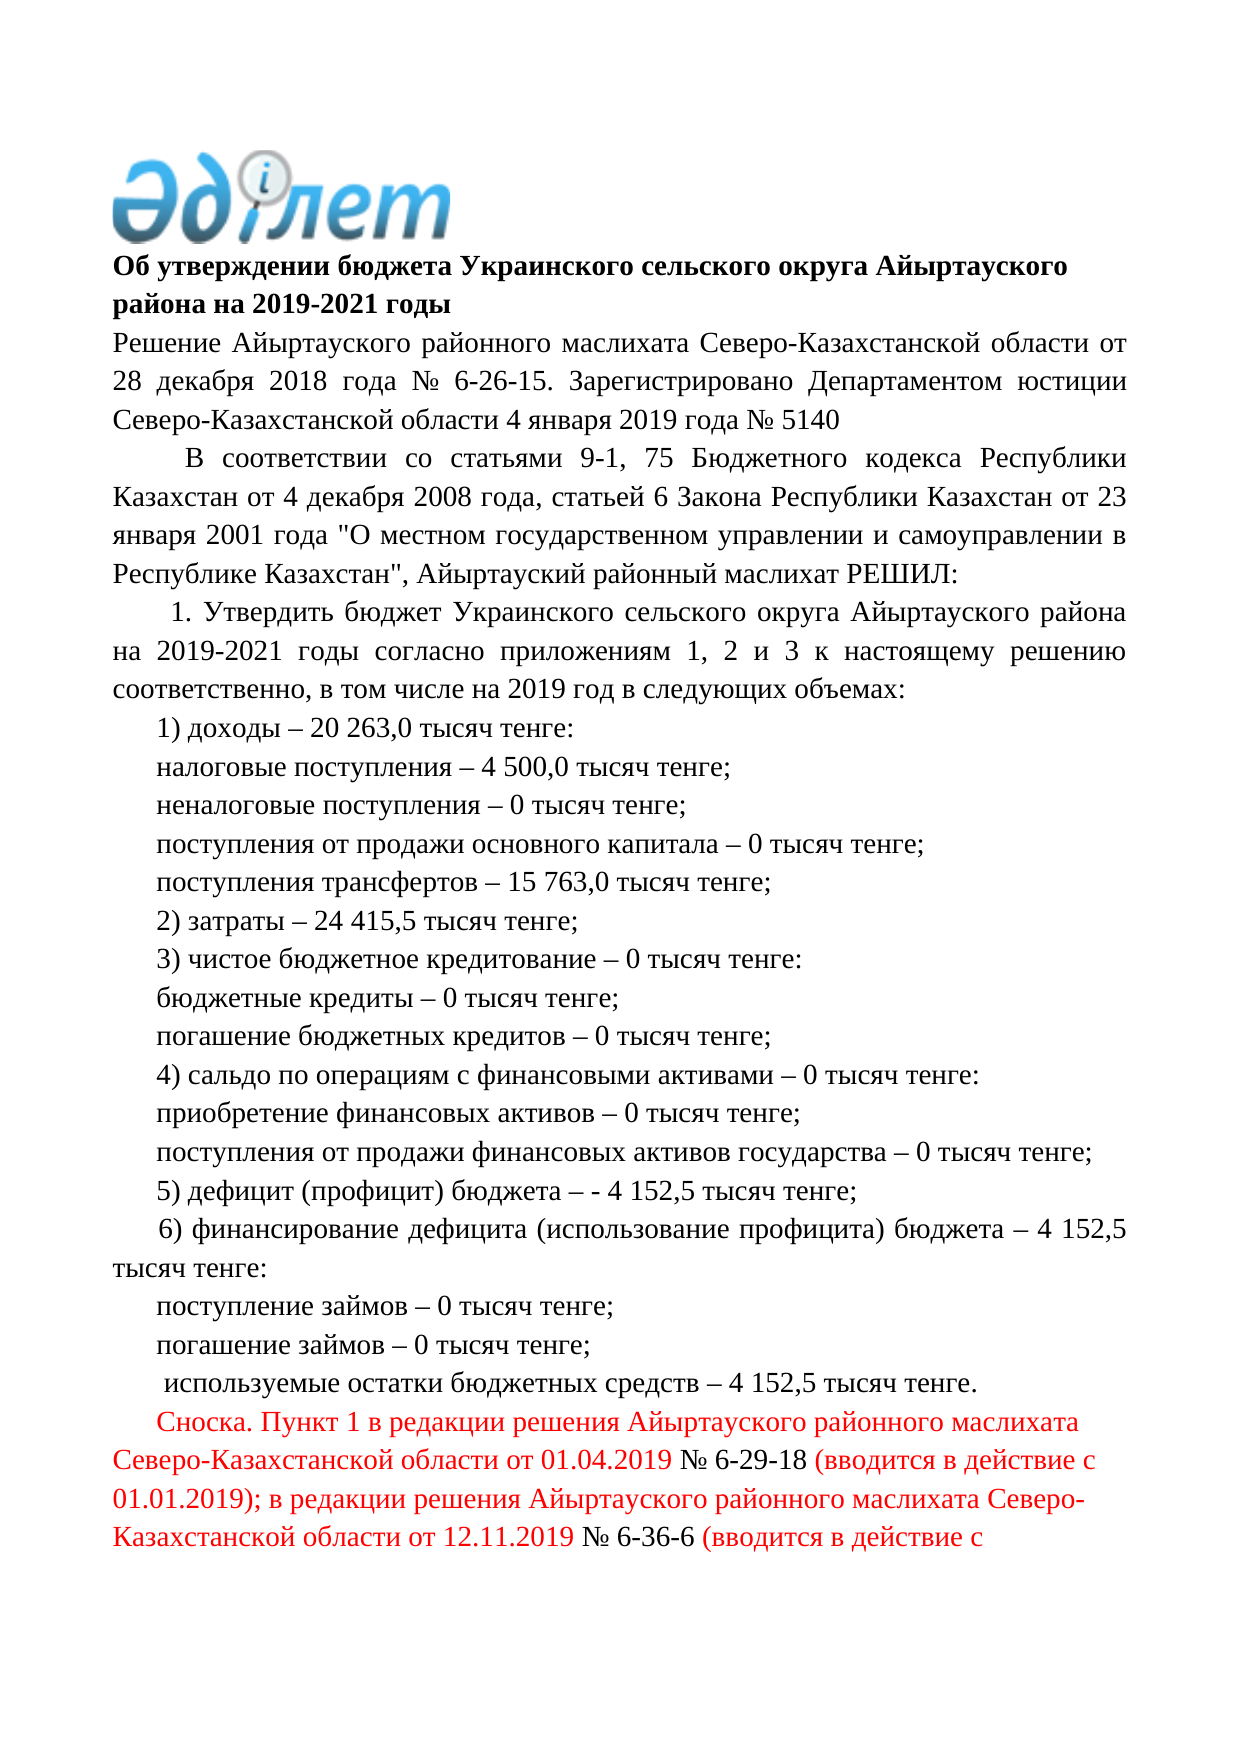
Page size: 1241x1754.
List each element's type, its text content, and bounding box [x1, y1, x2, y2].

text погашение займов – 0 тысяч тенге; [112, 1327, 1128, 1360]
text 5) дефицит (профицит) бюджета – - 4 152,5 тысяч тенге; [112, 1173, 1128, 1206]
text неналоговые поступления – 0 тысяч тенге; [112, 787, 1128, 821]
text 1. Утвердить бюджет Украинского сельского округа Айыртауского района на 2019-2021 годы согласно приложениям 1, 2 и 3 к настоящему решению соответственно, в том числе на 2019 год в следующих объемах: [112, 594, 1128, 705]
text поступления от продажи основного капитала – 0 тысяч тенге; [112, 826, 1128, 859]
text налоговые поступления – 4 500,0 тысяч тенге; [112, 749, 1128, 782]
text 1) доходы – 20 263,0 тысяч тенге: [112, 710, 1128, 744]
text приобретение финансовых активов – 0 тысяч тенге; [112, 1096, 1128, 1129]
text погашение бюджетных кредитов – 0 тысяч тенге; [112, 1018, 1128, 1052]
text Решение Айыртауского районного маслихата Северо-Казахстанской области от 28 декабря 2018 года № 6-26-15. Зарегистрировано Департаментом юстиции Северо-Казахстанской области 4 января 2019 года № 5140 [112, 325, 1128, 435]
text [112, 1404, 1128, 1553]
text В соответствии со статьями 9-1, 75 Бюджетного кодекса Республики Казахстан от 4 декабря 2008 года, статьей 6 Закона Республики Казахстан от 23 января 2001 года "О местном государственном управлении и самоуправлении в Республике Казахстан", Айыртауский районный маслихат РЕШИЛ: [112, 440, 1128, 589]
text 3) чистое бюджетное кредитование – 0 тысяч тенге: [112, 941, 1128, 975]
text 6) финансирование дефицита (использование профицита) бюджета – 4 152,5 тысяч тенге: [112, 1211, 1128, 1283]
text 2) затраты – 24 415,5 тысяч тенге; [112, 903, 1128, 936]
text поступления от продажи финансовых активов государства – 0 тысяч тенге; [112, 1134, 1128, 1168]
text используемые остатки бюджетных средств – 4 152,5 тысяч тенге. [112, 1365, 1128, 1399]
picture [112, 150, 451, 244]
text 4) сальдо по операциям с финансовыми активами – 0 тысяч тенге: [112, 1057, 1128, 1091]
text поступления трансфертов – 15 763,0 тысяч тенге; [112, 864, 1128, 898]
text бюджетные кредиты – 0 тысяч тенге; [112, 980, 1128, 1013]
text Об утверждении бюджета Украинского сельского округа Айыртауского района на 2019-2021 годы [112, 248, 1128, 320]
text поступление займов – 0 тысяч тенге; [112, 1288, 1128, 1322]
